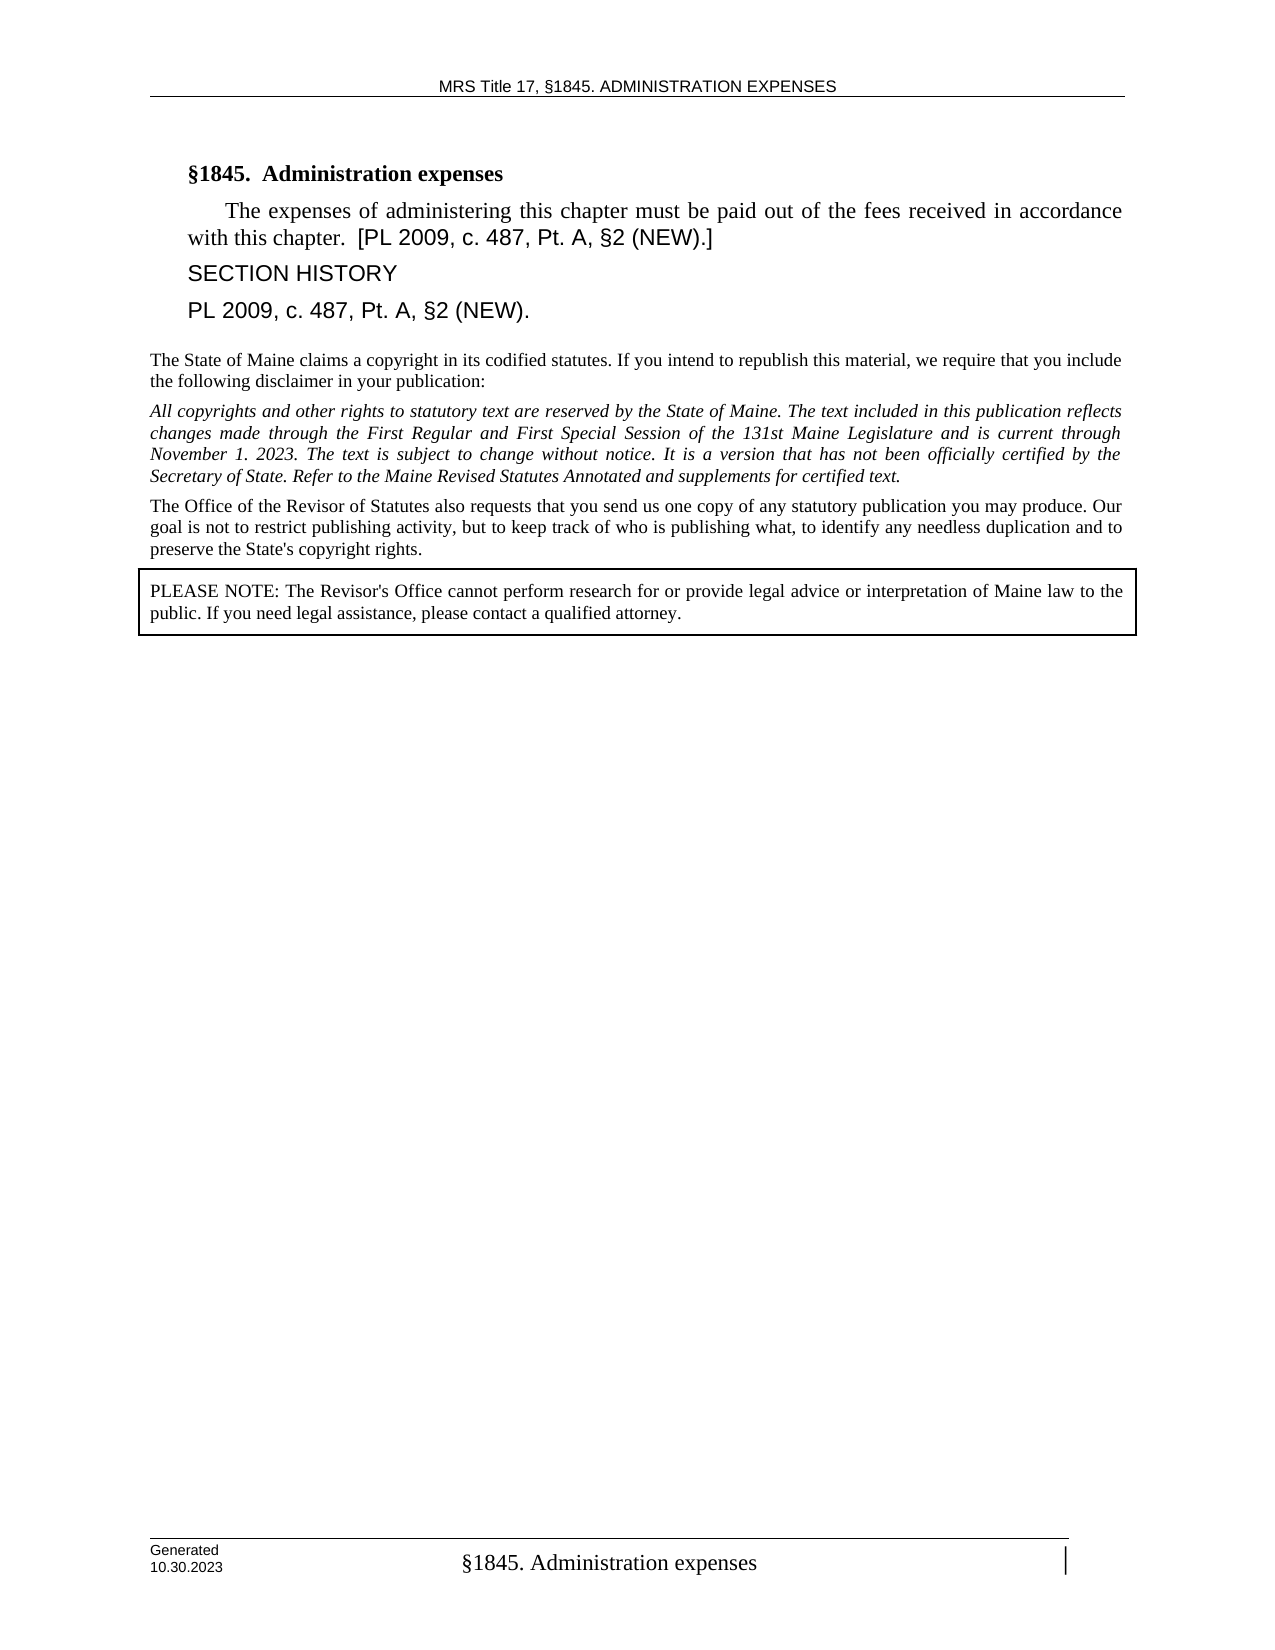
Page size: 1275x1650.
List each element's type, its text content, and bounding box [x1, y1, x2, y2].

text The State of Maine claims a copyright in its codified statutes. If you intend to republish this material, we require that you include the following disclaimer in your publication: [150, 348, 1125, 392]
text All copyrights and other rights to statutory text are reserved by the State of Maine. The text included in this publication reflects changes made through the First Regular and First Special Session of the 131st Maine Legislature and is current through November 1. 2023 . The text is subject to change without notice. It is a version that has not been officially certified by the Secretary of State. Refer to the Maine Revised Statutes Annotated and supplements for certified text. [150, 400, 1125, 486]
text PLEASE NOTE: The Revisor's Office cannot perform research for or provide legal advice or interpretation of Maine law to the public. If you need legal assistance, please contact a qualified attorney. [140, 570, 1135, 634]
text The Office of the Revisor of Statutes also requests that you send us one copy of any statutory publication you may produce. Our goal is not to restrict publishing activity, but to keep track of who is publishing what, to identify any needless duplication and to preserve the State's copyright rights. [150, 494, 1125, 559]
text PL 2009, c. 487, Pt. A, §2 (NEW). [187, 297, 1125, 323]
text SECTION HISTORY [187, 260, 1125, 287]
text The expenses of administering this chapter must be paid out of the fees received in accordance with this chapter. [PL 2009, c. 487, Pt. A, §2 (NEW).] [187, 197, 1125, 250]
text §1845. Administration expenses [187, 160, 1125, 187]
